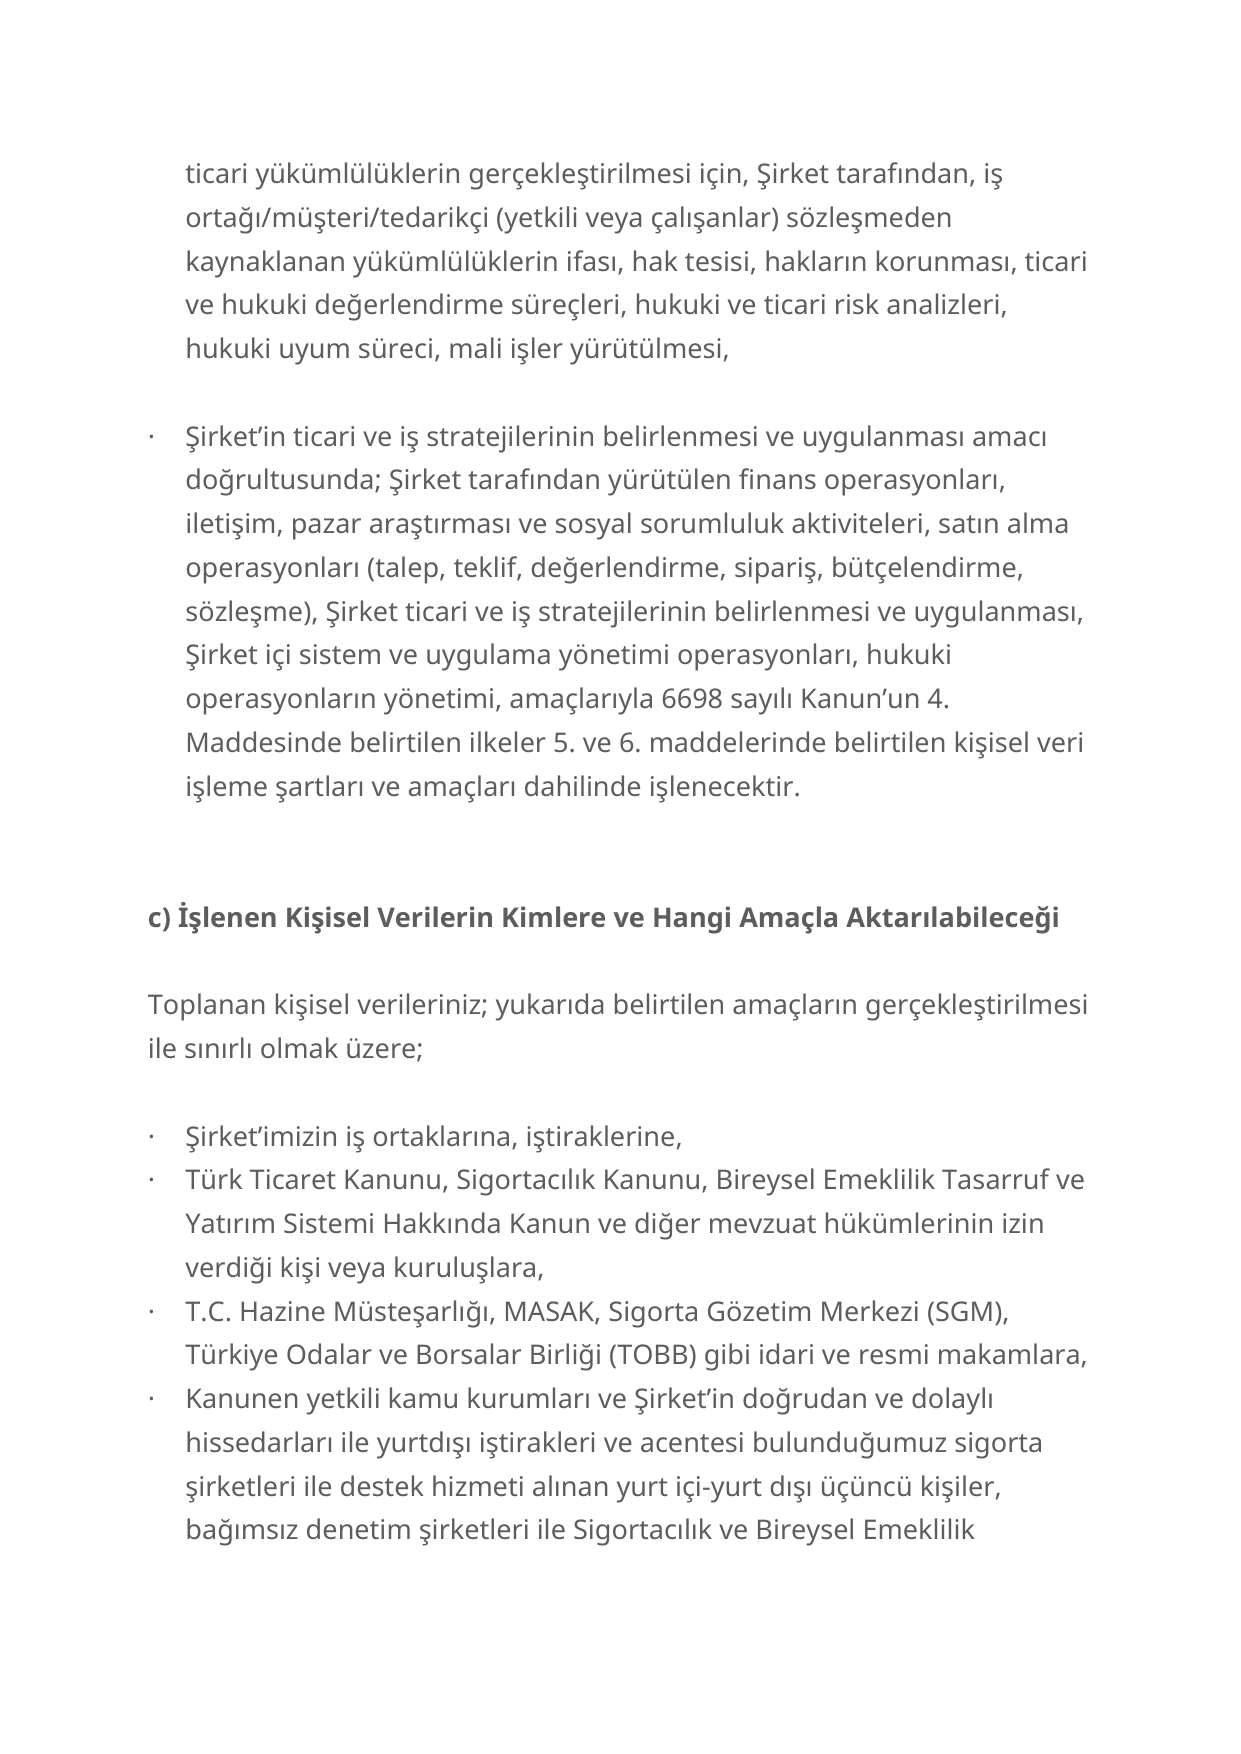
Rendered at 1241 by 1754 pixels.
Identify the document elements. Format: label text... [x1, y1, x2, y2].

list Şirket’in ticari ve iş stratejilerinin belirlenmesi ve uygulanması amacı doğrultusunda; Şirket tarafından yürütülen finans operasyonları, iletişim, pazar araştırması ve sosyal sorumluluk aktiviteleri, satın alma operasyonları (talep, teklif, değerlendirme, sipariş, bütçelendirme, sözleşme), Şirket ticari ve iş stratejilerinin belirlenmesi ve uygulanması, Şirket içi sistem ve uygulama yönetimi operasyonları, hukuki operasyonların yönetimi, amaçlarıyla 6698 sayılı Kanun’un 4. Maddesinde belirtilen ilkeler 5. ve 6. maddelerinde belirtilen kişisel veri işleme şartları ve amaçları dahilinde işlenecektir. [148, 410, 1093, 804]
text Toplanan kişisel verileriniz; yukarıda belirtilen amaçların gerçekleştirilmesi ile sınırlı olmak üzere; [148, 979, 1093, 1066]
text c) İşlenen Kişisel Verilerin Kimlere ve Hangi Amaçla Aktarılabileceği [148, 891, 1093, 935]
list Türk Ticaret Kanunu, Sigortacılık Kanunu, Bireysel Emeklilik Tasarruf ve Yatırım Sistemi Hakkında Kanun ve diğer mevzuat hükümlerinin izin verdiği kişi veya kuruluşlara, [148, 1154, 1093, 1285]
list Şirket’imizin iş ortaklarına, iştiraklerine, [148, 1110, 1093, 1154]
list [148, 1373, 1093, 1548]
list T.C. Hazine Müsteşarlığı, MASAK, Sigorta Gözetim Merkezi (SGM), Türkiye Odalar ve Borsalar Birliği (TOBB) gibi idari ve resmi makamlara, [148, 1285, 1093, 1373]
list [148, 148, 1093, 366]
